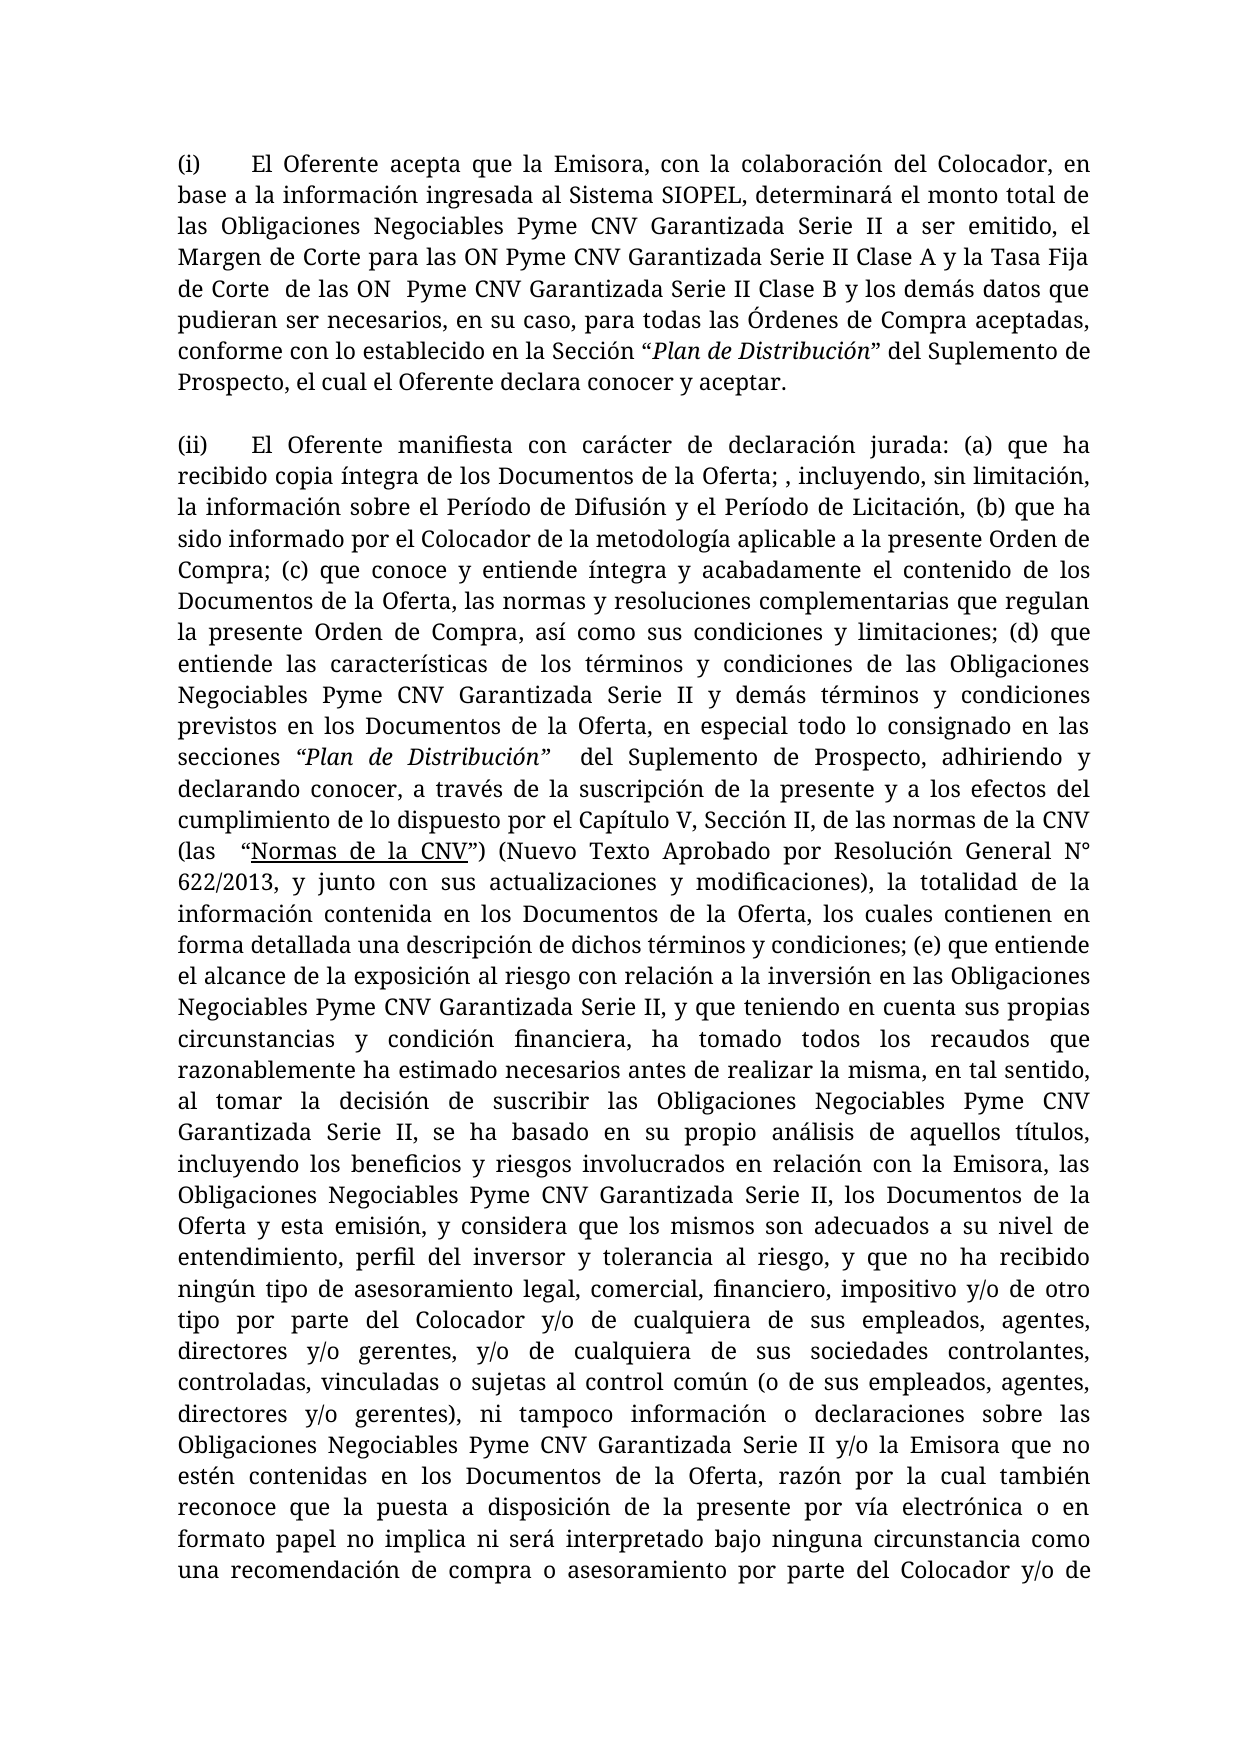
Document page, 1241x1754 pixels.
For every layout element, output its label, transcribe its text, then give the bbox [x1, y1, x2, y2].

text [177, 429, 1091, 1585]
text (i) El Oferente acepta que la Emisora, con la colaboración del Colocador, en base a la información ingresada al Sistema SIOPEL, determinará el monto total de las Obligaciones Negociables Pyme CNV Garantizada Serie II a ser emitido, el Margen de Corte para las ON Pyme CNV Garantizada Serie II Clase A y la Tasa Fija de Corte de las ON Pyme CNV Garantizada Serie II Clase B y los demás datos que pudieran ser necesarios, en su caso, para todas las Órdenes de Compra aceptadas, conforme con lo establecido en la Sección “Plan de Distribución” del Suplemento de Prospecto, el cual el Oferente declara conocer y aceptar. [177, 148, 1091, 398]
